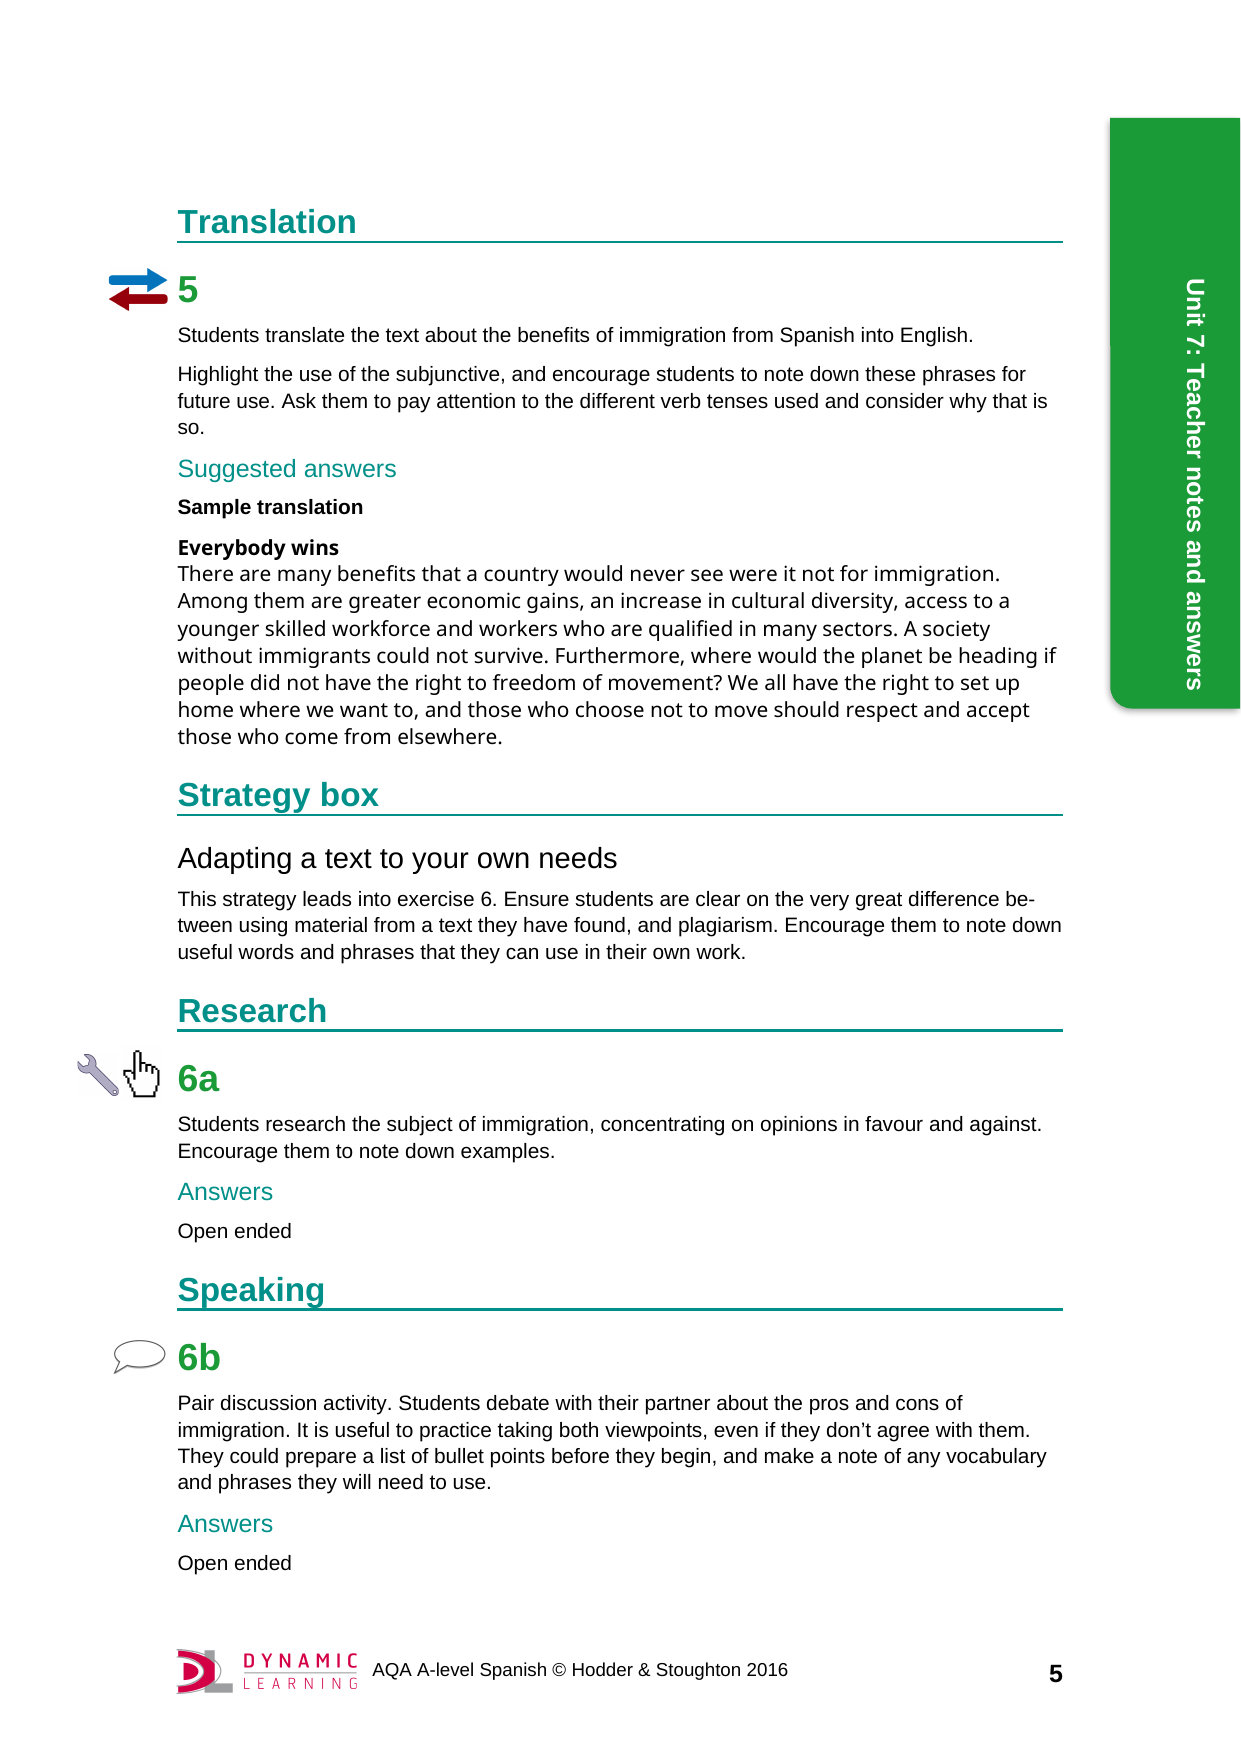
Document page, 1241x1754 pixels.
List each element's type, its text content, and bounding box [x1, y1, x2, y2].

text 6b [177, 1336, 1063, 1379]
picture [108, 268, 168, 311]
picture [110, 1336, 169, 1377]
text Students research the subject of immigration, concentrating on opinions in favour and against. Encourage them to note down examples. [177, 1112, 1063, 1162]
picture [121, 1046, 163, 1101]
text Everybody wins There are many benefits that a country would never see were it not for immigration. Among them are greater economic gains, an increase in cultural diversity, access to a younger skilled workforce and workers who are qualified in many sectors. A society without immigrants could not survive. Furthermore, where would the planet be heading if people did not have the right to freedom of movement? We all have the right to set up home where we want to, and those who choose not to move should respect and accept those who come from elsewhere. [177, 534, 1063, 750]
picture [176, 1649, 357, 1694]
text Answers [177, 1509, 1063, 1538]
text Adapting a text to your own needs [177, 841, 1063, 874]
text This strategy leads into exercise 6. Ensure students are clear on the very great difference be-tween using material from a text they have found, and plagiarism. Encourage them to note down useful words and phrases that they can use in their own work. [177, 887, 1063, 964]
picture [77, 1054, 119, 1096]
text Strategy box [177, 775, 1063, 814]
text Open ended [177, 1219, 1063, 1243]
text 6a [177, 1057, 1063, 1100]
text Speaking [177, 1270, 1063, 1308]
text Research [177, 991, 1063, 1029]
text Suggested answers [177, 454, 1063, 482]
text Open ended [177, 1550, 1063, 1574]
text 5 [177, 268, 1063, 311]
text Students translate the text about the benefits of immigration from Spanish into English. [177, 323, 1063, 347]
text Translation [177, 202, 1063, 241]
text Highlight the use of the subjunctive, and encourage students to note down these phrases for future use. Ask them to pay attention to the different verb tenses used and consider why that is so. [177, 362, 1063, 439]
text Pair discussion activity. Students debate with their partner about the pros and cons of immigration. It is useful to practice taking both viewpoints, even if they don’t agree with them. They could prepare a list of bullet points before they begin, and make a note of any vocabulary and phrases they will need to use. [177, 1391, 1063, 1494]
text Sample translation [177, 495, 1063, 519]
text Answers [177, 1177, 1063, 1206]
